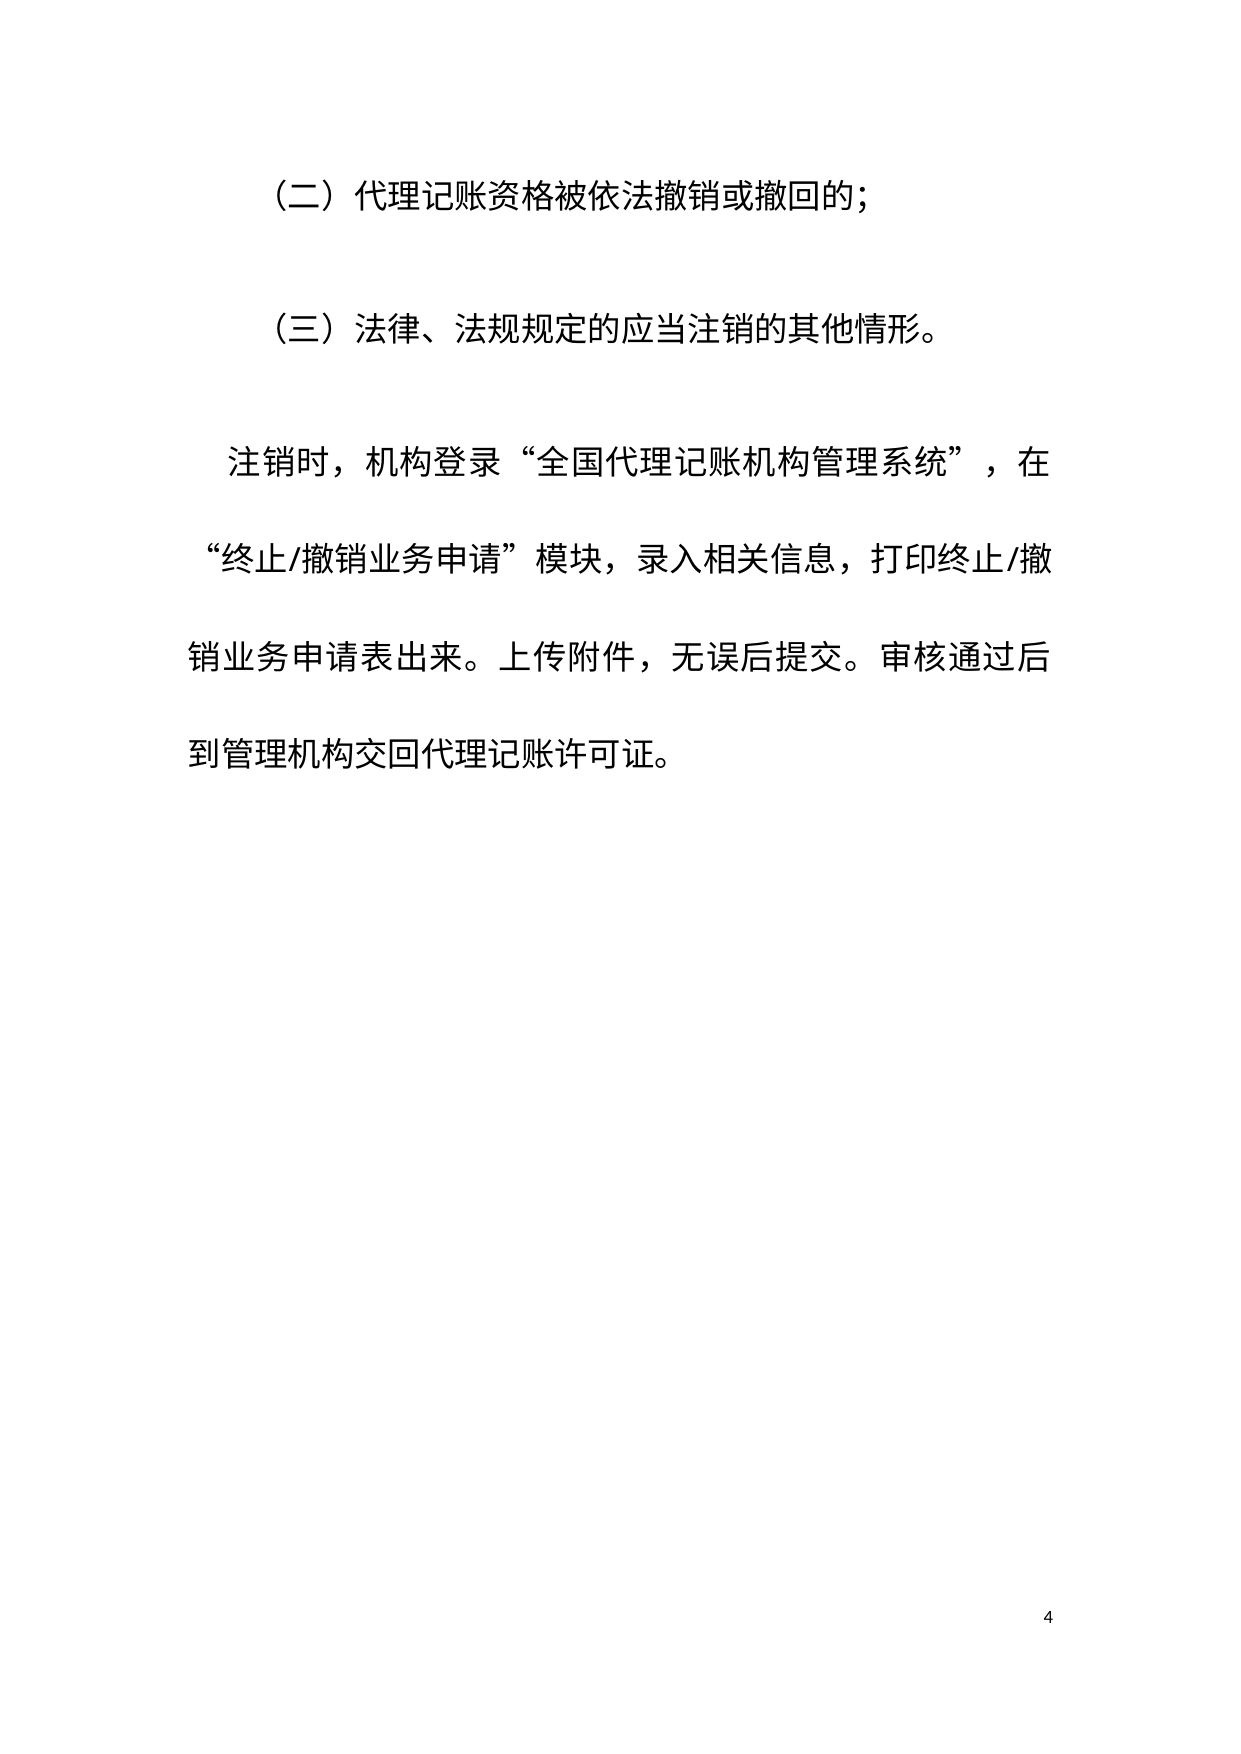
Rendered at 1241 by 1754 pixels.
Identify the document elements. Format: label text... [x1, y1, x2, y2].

text （二）代理记账资格被依法撤销或撤回的； [187, 162, 1053, 227]
text （三）法律、法规规定的应当注销的其他情形。 [187, 295, 1053, 360]
text 注销时，机构登录“全国代理记账机构管理系统”，在“终止/撤销业务申请”模块，录入相关信息，打印终止/撤销业务申请表出来。上传附件，无误后提交。审核通过后，到管理机构交回代理记账许可证。 [187, 427, 1053, 785]
